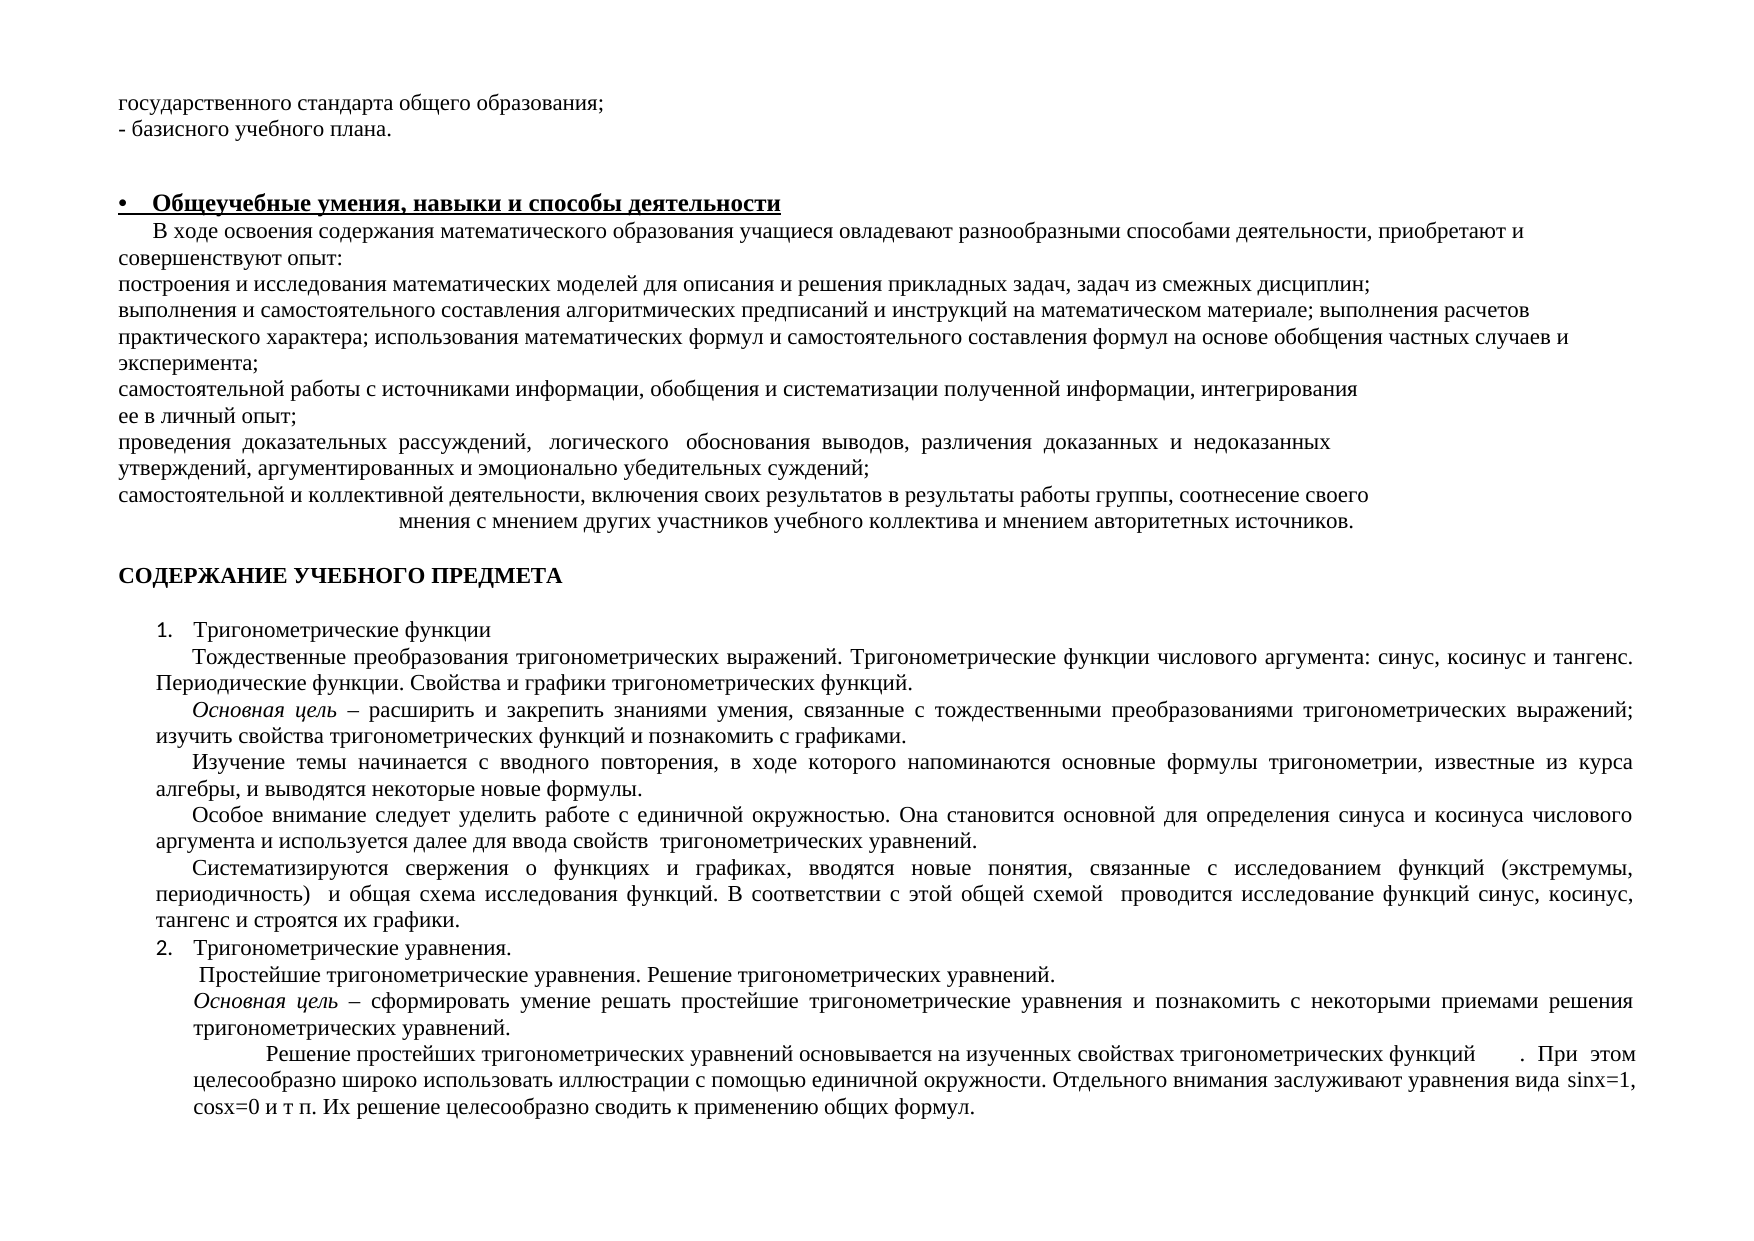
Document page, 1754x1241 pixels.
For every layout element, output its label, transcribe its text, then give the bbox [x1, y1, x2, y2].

text утверждений, аргументированных и эмоционально убедительных суждений; самостоятельной и коллективной деятельности, включения своих результатов в результаты работы группы, соотнесение своего [118, 454, 1636, 507]
list Тригонометрические функции [156, 615, 1636, 643]
text СОДЕРЖАНИЕ УЧЕБНОГО ПРЕДМЕТА [118, 562, 1636, 589]
text Изучение темы начинается с вводного повторения, в ходе которого напоминаются основные формулы тригонометрии, известные из курса алгебры, и выводятся некоторые новые формулы. [156, 748, 1636, 801]
text Тождественные преобразования тригонометрических выражений. Тригонометрические функции числового аргумента: синус, косинус и тангенс. Периодические функции. Свойства и графики тригонометрических функций. [156, 643, 1636, 696]
text Решение простейших тригонометрических уравнений основывается на изученных свойствах тригонометрических функций . При этом целесообразно широко использовать иллюстрации с помощью единичной окружности. Отдельного внимания заслуживают уравнения вида sinx=1, cosx=0 и т п. Их решение целесообразно сводить к применению общих формул. [193, 1040, 1636, 1119]
text ее в личный опыт; проведения доказательных рассуждений, логического обоснования выводов, различения доказанных и недоказанных [118, 402, 1636, 454]
text Основная цель – расширить и закрепить знаниями умения, связанные с тождественными преобразованиями тригонометрических выражений; изучить свойства тригонометрических функций и познакомить с графиками. [156, 696, 1636, 748]
text Основная цель – сформировать умение решать простейшие тригонометрические уравнения и познакомить с некоторыми приемами решения тригонометрических уравнений. [193, 987, 1636, 1040]
text Простейшие тригонометрические уравнения. Решение тригонометрических уравнений. [193, 961, 1636, 987]
list Тригонометрические уравнения. [156, 933, 1636, 961]
text мнения с мнением других участников учебного коллектива и мнением авторитетных источников. [118, 507, 1636, 562]
text построения и исследования математических моделей для описания и решения прикладных задач, задач из смежных дисциплин; выполнения и самостоятельного составления алгоритмических предписаний и инструкций на математическом материале; выполнения расчетов практического характера; использования математических формул и самостоятельного составления формул на основе обобщения частных случаев и эксперимента; самостоятельной работы с источниками информации, обобщения и систематизации полученной информации, интегрирования [118, 270, 1636, 402]
text Особое внимание следует уделить работе с единичной окружностью. Она становится основной для определения синуса и косинуса числового аргумента и используется далее для ввода свойств тригонометрических уравнений. [156, 801, 1636, 854]
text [118, 89, 1636, 141]
text • Общеучебные умения, навыки и способы деятельности [118, 188, 1636, 217]
text В ходе освоения содержания математического образования учащиеся овладевают разнообразными способами деятельности, приобретают и совершенствуют опыт: [118, 217, 1636, 270]
text Систематизируются свержения о функциях и графиках, вводятся новые понятия, связанные с исследованием функций (экстремумы, периодичность) и общая схема исследования функций. В соответствии с этой общей схемой проводится исследование функций синус, косинус, тангенс и строятся их графики. [156, 854, 1636, 933]
